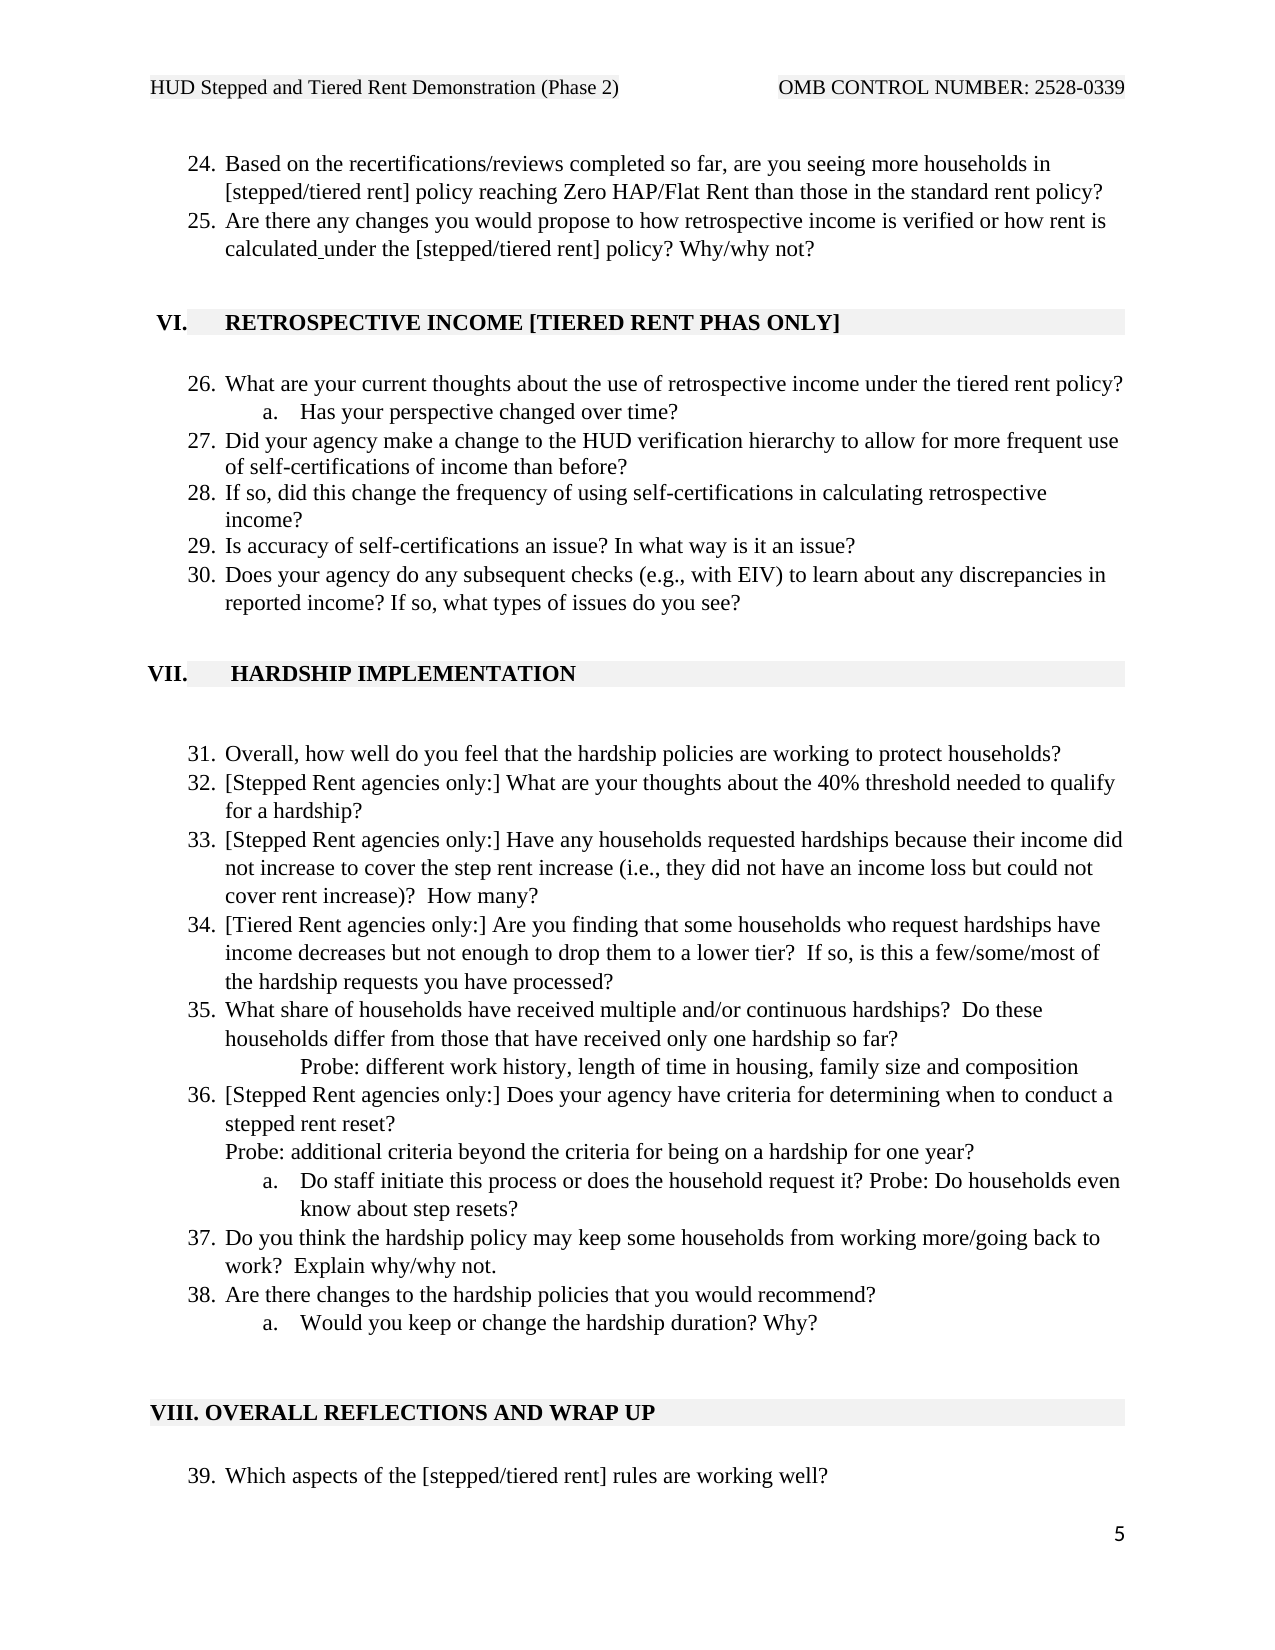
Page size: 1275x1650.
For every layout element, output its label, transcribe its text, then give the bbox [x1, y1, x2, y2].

subtitle VIII. OVERALL REFLECTIONS AND WRAP UP [150, 1399, 1125, 1426]
list Are there any changes you would propose to how retrospective income is verified or how rent is calculated under the [stepped/tiered rent] policy? Why/why not? [187, 207, 1125, 262]
list Would you keep or change the hardship duration? Why? [262, 1309, 1125, 1335]
list Which aspects of the [stepped/tiered rent] rules are working well? [187, 1462, 1125, 1489]
list If so, did this change the frequency of using self-certifications in calculating retrospective income? [187, 479, 1125, 532]
list Did your agency make a change to the HUD verification hierarchy to allow for more frequent use of self-certifications of income than before? [187, 427, 1125, 479]
list Are there changes to the hardship policies that you would recommend? [187, 1281, 1125, 1307]
list What are your current thoughts about the use of retrospective income under the tiered rent policy? [187, 370, 1125, 396]
list [Stepped Rent agencies only:] What are your thoughts about the 40% threshold needed to qualify for a hardship? [187, 769, 1125, 823]
subtitle HARDSHIP IMPLEMENTATION [187, 661, 1125, 687]
list [Stepped Rent agencies only:] Does your agency have criteria for determining when to conduct a stepped rent reset? [187, 1082, 1125, 1136]
list Do you think the hardship policy may keep some households from working more/going back to work? Explain why/why not. [187, 1224, 1125, 1278]
list [Stepped Rent agencies only:] Have any households requested hardships because their income did not increase to cover the step rent increase (i.e., they did not have an income loss but could not cover rent increase)? How many? [187, 826, 1125, 909]
list Probe: additional criteria beyond the criteria for being on a hardship for one year? [225, 1138, 1125, 1165]
list Do staff initiate this process or does the household request it? Probe: Do households even know about step resets? [262, 1167, 1125, 1222]
list What share of households have received multiple and/or continuous hardships? Do these households differ from those that have received only one hardship so far? [187, 996, 1125, 1051]
list [Tiered Rent agencies only:] Are you finding that some households who request hardships have income decreases but not enough to drop them to a lower tier? If so, is this a few/some/most of the hardship requests you have processed? [187, 911, 1125, 994]
list Based on the recertifications/reviews completed so far, are you seeing more households in [stepped/tiered rent] policy reaching Zero HAP/Flat Rent than those in the standard rent policy? [187, 150, 1125, 205]
list Is accuracy of self-certifications an issue? In what way is it an issue? [187, 532, 1125, 558]
list Does your agency do any subsequent checks (e.g., with EIV) to learn about any discrepancies in reported income? If so, what types of issues do you see? [187, 561, 1125, 615]
list Has your perspective changed over time? [262, 398, 1125, 425]
subtitle RETROSPECTIVE INCOME [TIERED RENT PHAS ONLY] [187, 309, 1125, 335]
list Overall, how well do you feel that the hardship policies are working to protect households? [187, 740, 1125, 767]
list Probe: different work history, length of time in housing, family size and composition [300, 1053, 1125, 1079]
